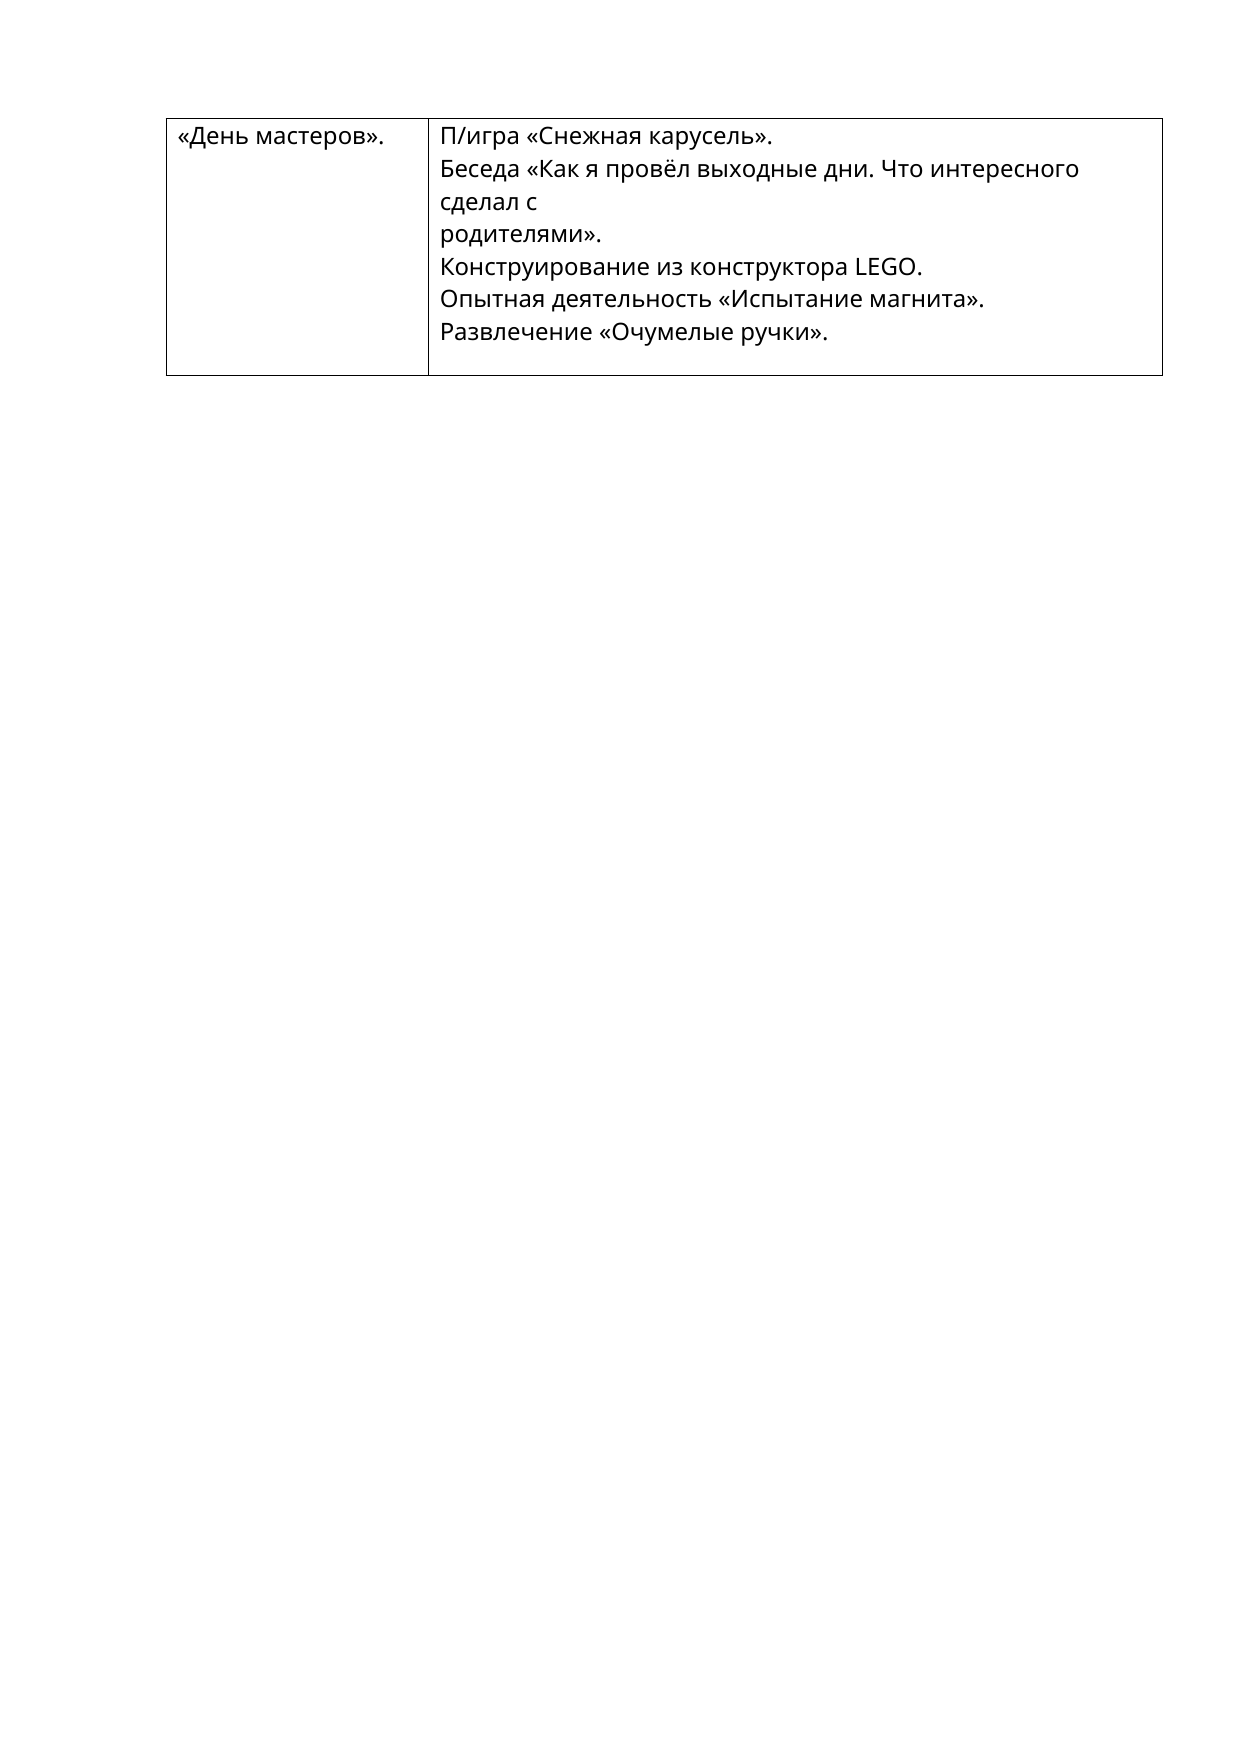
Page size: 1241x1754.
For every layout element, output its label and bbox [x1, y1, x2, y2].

table_cell [167, 119, 428, 375]
table_cell [429, 119, 1162, 375]
